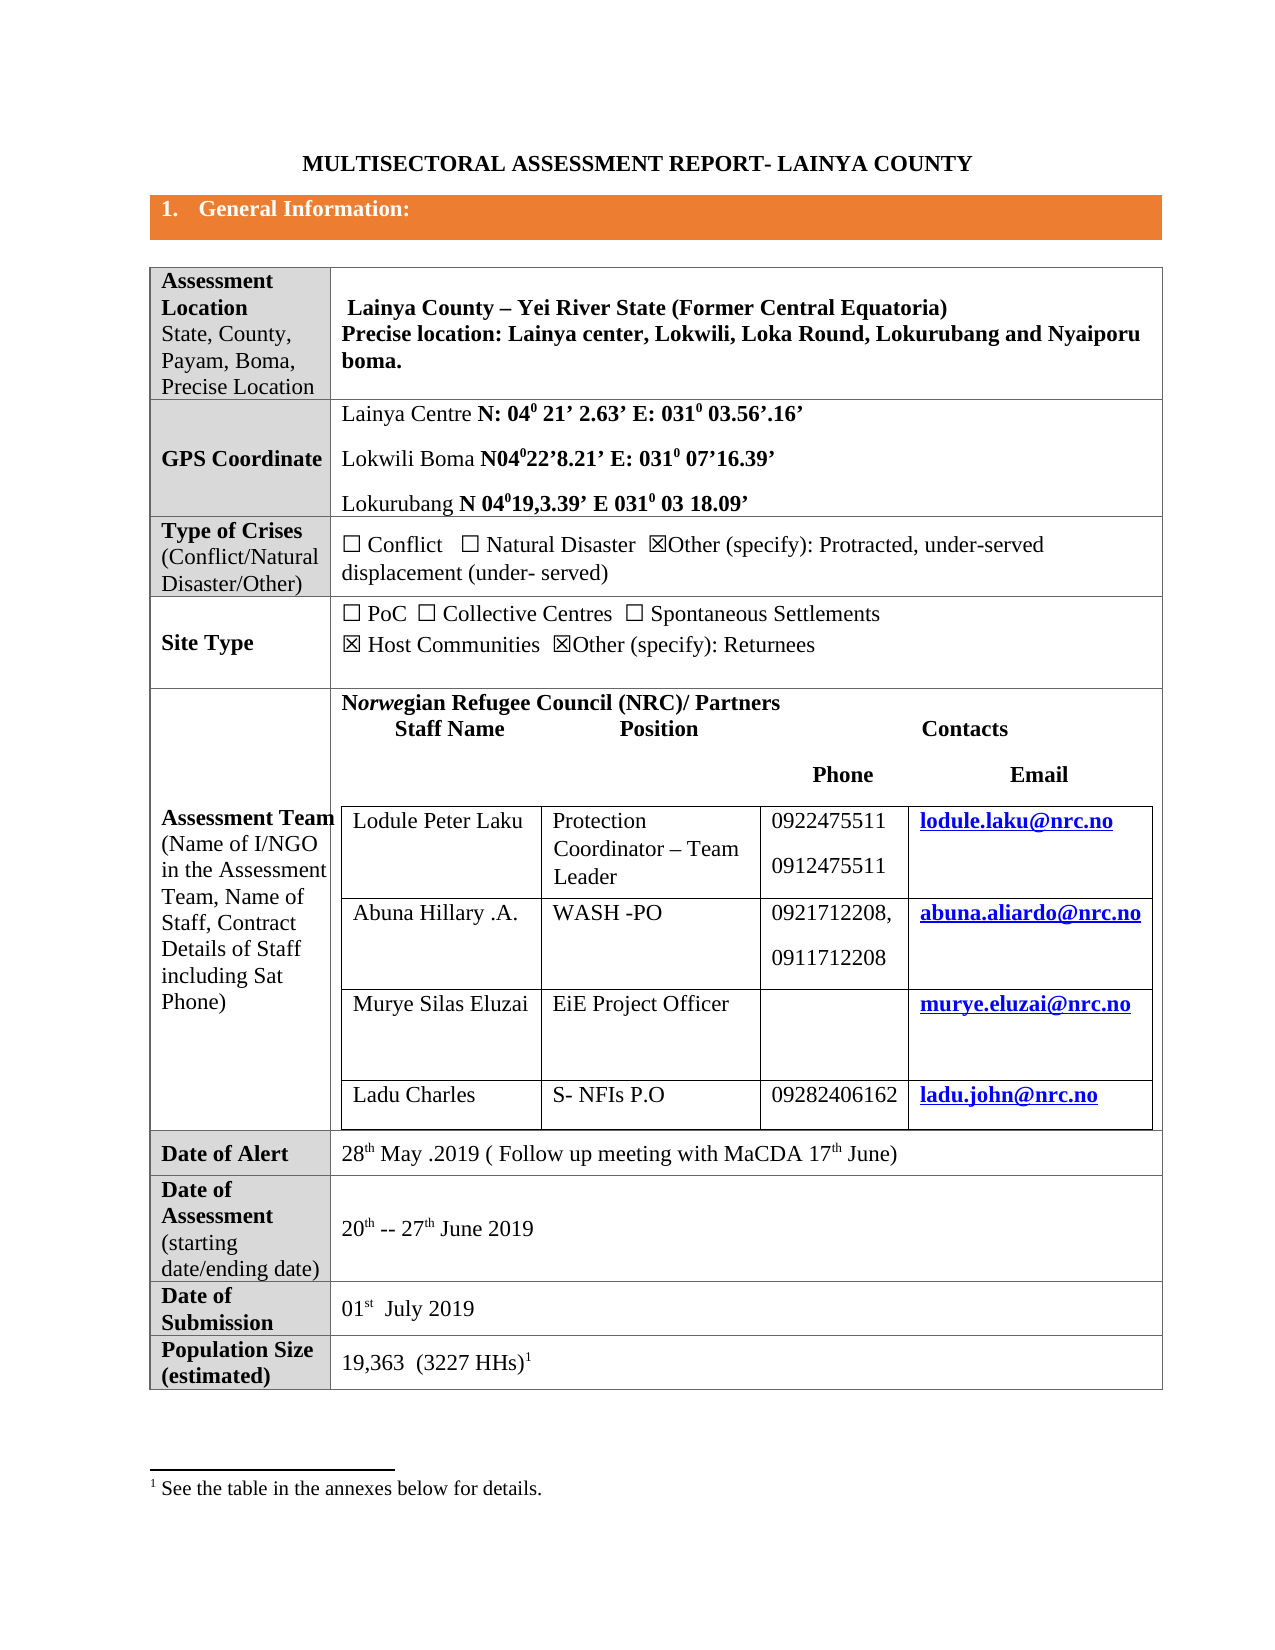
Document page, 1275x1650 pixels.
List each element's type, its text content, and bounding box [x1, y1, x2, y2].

table_cell Date of Submission [151, 1282, 330, 1335]
table_cell Lainya Centre N: 040 21’ 2.63’ E: 0310 03.56’.16’ Lokwili Boma N04022’8.21’ E: 0310 07’16.39’ Lokurubang N 04019,3.39’ E 0310 03 18.09’ [331, 400, 1162, 516]
table_cell 28th May .2019 ( Follow up meeting with MaCDA 17th June) [331, 1131, 1162, 1175]
table_cell Conflict Natural Disaster Other (specify): Protracted, under-served displacement (under- served) [331, 517, 1162, 596]
table_cell Date of Assessment (starting date/ending date) [151, 1176, 330, 1281]
table_cell 01st July 2019 [331, 1282, 1162, 1335]
table_header Lainya County – Yei River State (Former Central Equatoria) Precise location: Lainya center, Lokwili, Loka Round, Lokurubang and Nyaiporu boma. [331, 268, 1162, 399]
table_cell 19,363 (3227 HHs) [331, 1336, 1162, 1389]
table_cell Norwegian Refugee Council (NRC)/ Partners [331, 689, 1162, 1130]
table_cell GPS Coordinate [151, 400, 330, 516]
table_header Assessment Location State, County, Payam, Boma, Precise Location [151, 268, 330, 399]
table_cell Date of Alert [151, 1131, 330, 1175]
text MULTISECTORAL ASSESSMENT REPORT- LAINYA COUNTY [150, 150, 1125, 176]
table_cell Type of Crises (Conflict/Natural Disaster/Other) [151, 517, 330, 596]
table_cell PoC Collective Centres Spontaneous Settlements Host Communities Other (specify): Returnees [331, 597, 1162, 688]
table_cell Assessment Team (Name of I/NGO in the Assessment Team, Name of Staff, Contract Details of Staff including Sat Phone) [151, 689, 330, 1130]
table_cell Site Type [151, 597, 330, 688]
table_cell 20th -- 27th June 2019 [331, 1176, 1162, 1281]
table_cell Population Size (estimated) [151, 1336, 330, 1389]
table_header General Information: [150, 195, 1162, 240]
